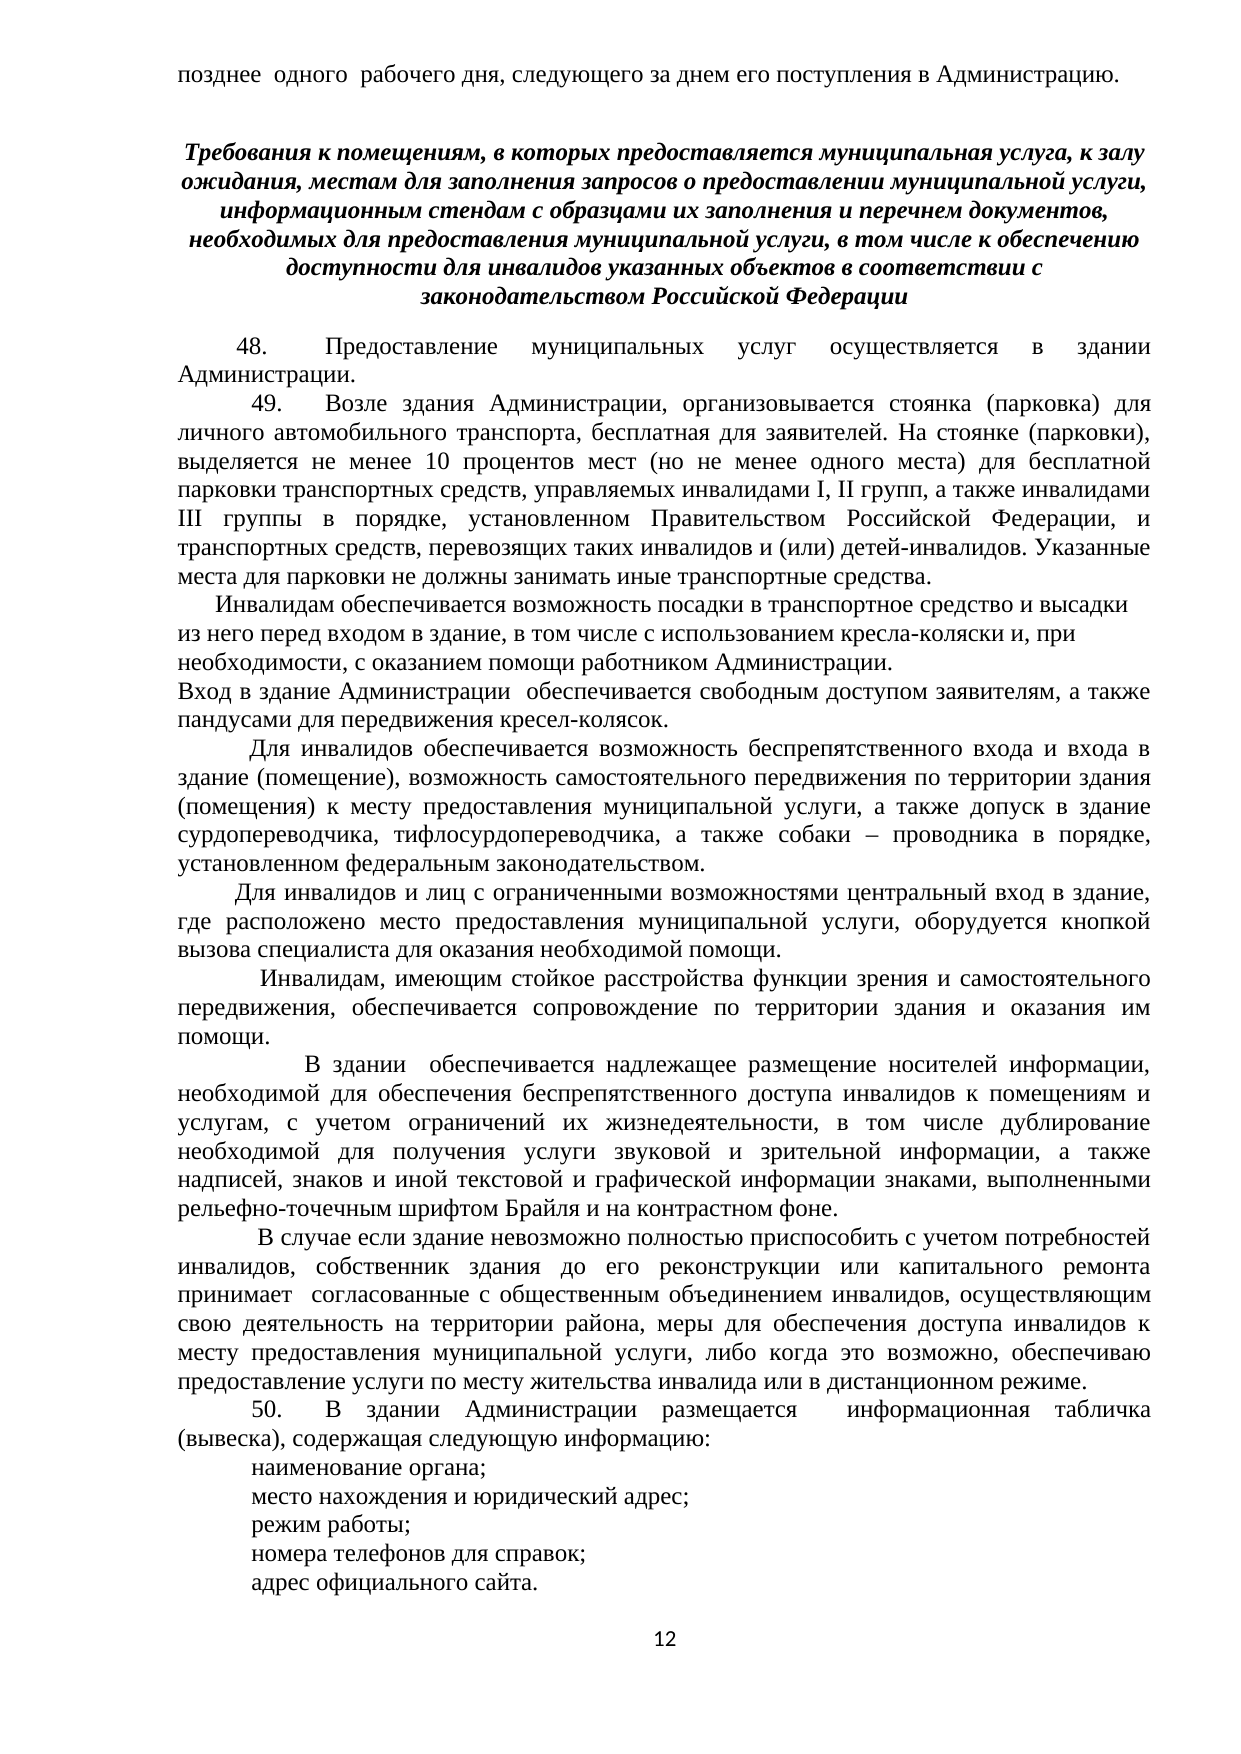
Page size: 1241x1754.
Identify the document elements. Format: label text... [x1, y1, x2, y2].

text номера телефонов для справок; [177, 1538, 1152, 1567]
text В случае если здание невозможно полностью приспособить с учетом потребностей инвалидов, собственник здания до его реконструкции или капитального ремонта принимает согласованные с общественным объединением инвалидов, осуществляющим свою деятельность на территории района, меры для обеспечения доступа инвалидов к месту предоставления муниципальной услуги, либо когда это возможно, обеспечиваю предоставление услуги по месту жительства инвалида или в дистанционном режиме. [177, 1222, 1152, 1394]
list Предоставление муниципальных услуг осуществляется в здании Администрации. [177, 331, 1152, 388]
text режим работы; [177, 1509, 1152, 1538]
text наименование органа; [177, 1452, 1152, 1481]
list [177, 59, 1152, 88]
text Инвалидам, имеющим стойкое расстройства функции зрения и самостоятельного передвижения, обеспечивается сопровождение по территории здания и оказания им помощи. [177, 963, 1152, 1049]
text адрес официального сайта. [177, 1567, 1152, 1596]
text В здании обеспечивается надлежащее размещение носителей информации, необходимой для обеспечения беспрепятственного доступа инвалидов к помещениям и услугам, с учетом ограничений их жизнедеятельности, в том числе дублирование необходимой для получения услуги звуковой и зрительной информации, а также надписей, знаков и иной текстовой и графической информации знаками, выполненными рельефно-точечным шрифтом Брайля и на контрастном фоне. [177, 1049, 1152, 1222]
text Для инвалидов обеспечивается возможность беспрепятственного входа и входа в здание (помещение), возможность самостоятельного передвижения по территории здания (помещения) к месту предоставления муниципальной услуги, а также допуск в здание сурдопереводчика, тифлосурдопереводчика, а также собаки – проводника в порядке, установленном федеральным законодательством. [177, 733, 1152, 877]
list В здании Администрации размещается информационная табличка (вывеска), содержащая следующую информацию: [177, 1394, 1152, 1452]
text Вход в здание Администрации обеспечивается свободным доступом заявителям, а также пандусами для передвижения кресел-колясок. [177, 676, 1152, 733]
text Требования к помещениям, в которых предоставляется муниципальная услуга, к залу ожидания, местам для заполнения запросов о предоставлении муниципальной услуги, информационным стендам с образцами их заполнения и перечнем документов, необходимых для предоставления муниципальной услуги, в том числе к обеспечению доступности для инвалидов указанных объектов в соответствии с законодательством Российской Федерации [177, 137, 1152, 310]
text Инвалидам обеспечивается возможность посадки в транспортное средство и высадки из него перед входом в здание, в том числе с использованием кресла-коляски и, при необходимости, с оказанием помощи работником Администрации. [177, 589, 1152, 676]
list Возле здания Администрации, организовывается стоянка (парковка) для личного автомобильного транспорта, бесплатная для заявителей. На стоянке (парковки), выделяется не менее 10 процентов мест (но не менее одного места) для бесплатной парковки транспортных средств, управляемых инвалидами I, II групп, а также инвалидами III группы в порядке, установленном Правительством Российской Федерации, и транспортных средств, перевозящих таких инвалидов и (или) детей-инвалидов. Указанные места для парковки не должны занимать иные транспортные средства. [177, 388, 1152, 589]
text Для инвалидов и лиц с ограниченными возможностями центральный вход в здание, где расположено место предоставления муниципальной услуги, оборудуется кнопкой вызова специалиста для оказания необходимой помощи. [177, 877, 1152, 963]
text место нахождения и юридический адрес; [177, 1481, 1152, 1509]
